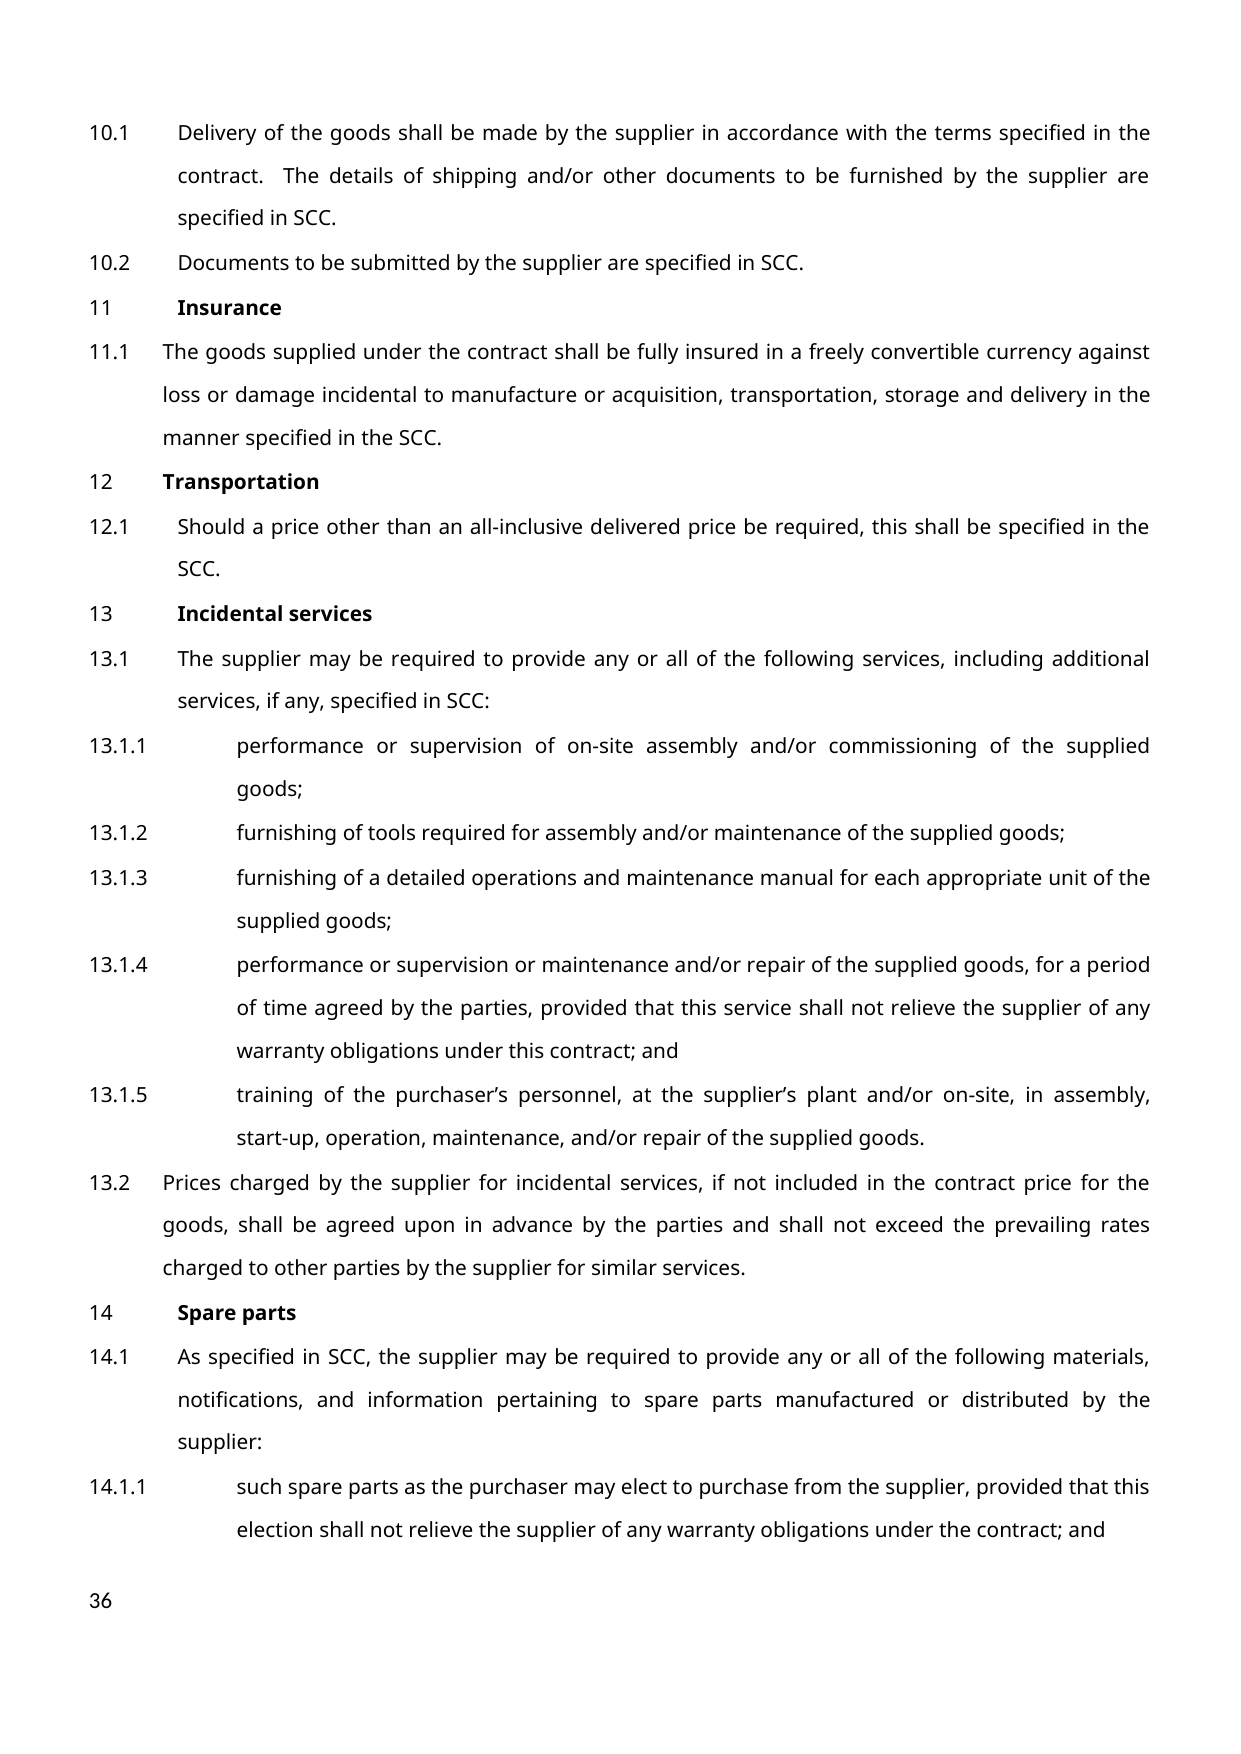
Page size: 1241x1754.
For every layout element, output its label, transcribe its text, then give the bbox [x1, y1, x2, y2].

text 10.2 Documents to be submitted by the supplier are specified in SCC. [89, 248, 1152, 276]
text 13.1.2 furnishing of tools required for assembly and/or maintenance of the supplied goods; [89, 818, 1152, 847]
text 13 Incidental services [89, 599, 1152, 628]
text 11 Insurance [89, 293, 1152, 321]
text 13.1.1 performance or supervision of on-site assembly and/or commissioning of the supplied goods; [89, 731, 1152, 802]
text 13.1 The supplier may be required to provide any or all of the following services, including additional services, if any, specified in SCC: [89, 644, 1152, 715]
text 13.1.5 training of the purchaser’s personnel, at the supplier’s plant and/or on-site, in assembly, start-up, operation, maintenance, and/or repair of the supplied goods. [89, 1080, 1152, 1151]
text 14.1 As specified in SCC, the supplier may be required to provide any or all of the following materials, notifications, and information pertaining to spare parts manufactured or distributed by the supplier: [89, 1342, 1152, 1456]
text 14 Spare parts [89, 1298, 1152, 1326]
text 12 Transportation [89, 467, 1152, 496]
text 13.1.3 furnishing of a detailed operations and maintenance manual for each appropriate unit of the supplied goods; [89, 863, 1152, 934]
text 13.2 Prices charged by the supplier for incidental services, if not included in the contract price for the goods, shall be agreed upon in advance by the parties and shall not exceed the prevailing rates charged to other parties by the supplier for similar services. [89, 1168, 1152, 1281]
text 14.1.1 such spare parts as the purchaser may elect to purchase from the supplier, provided that this election shall not relieve the supplier of any warranty obligations under the contract; and [89, 1472, 1152, 1543]
text 11.1 The goods supplied under the contract shall be fully insured in a freely convertible currency against loss or damage incidental to manufacture or acquisition, transportation, storage and delivery in the manner specified in the SCC. [89, 337, 1152, 451]
text 13.1.4 performance or supervision or maintenance and/or repair of the supplied goods, for a period of time agreed by the parties, provided that this service shall not relieve the supplier of any warranty obligations under this contract; and [89, 951, 1152, 1064]
text 12.1 Should a price other than an all-inclusive delivered price be required, this shall be specified in the SCC. [89, 512, 1152, 583]
text 10.1 Delivery of the goods shall be made by the supplier in accordance with the terms specified in the contract. The details of shipping and/or other documents to be furnished by the supplier are specified in SCC. [89, 118, 1152, 232]
